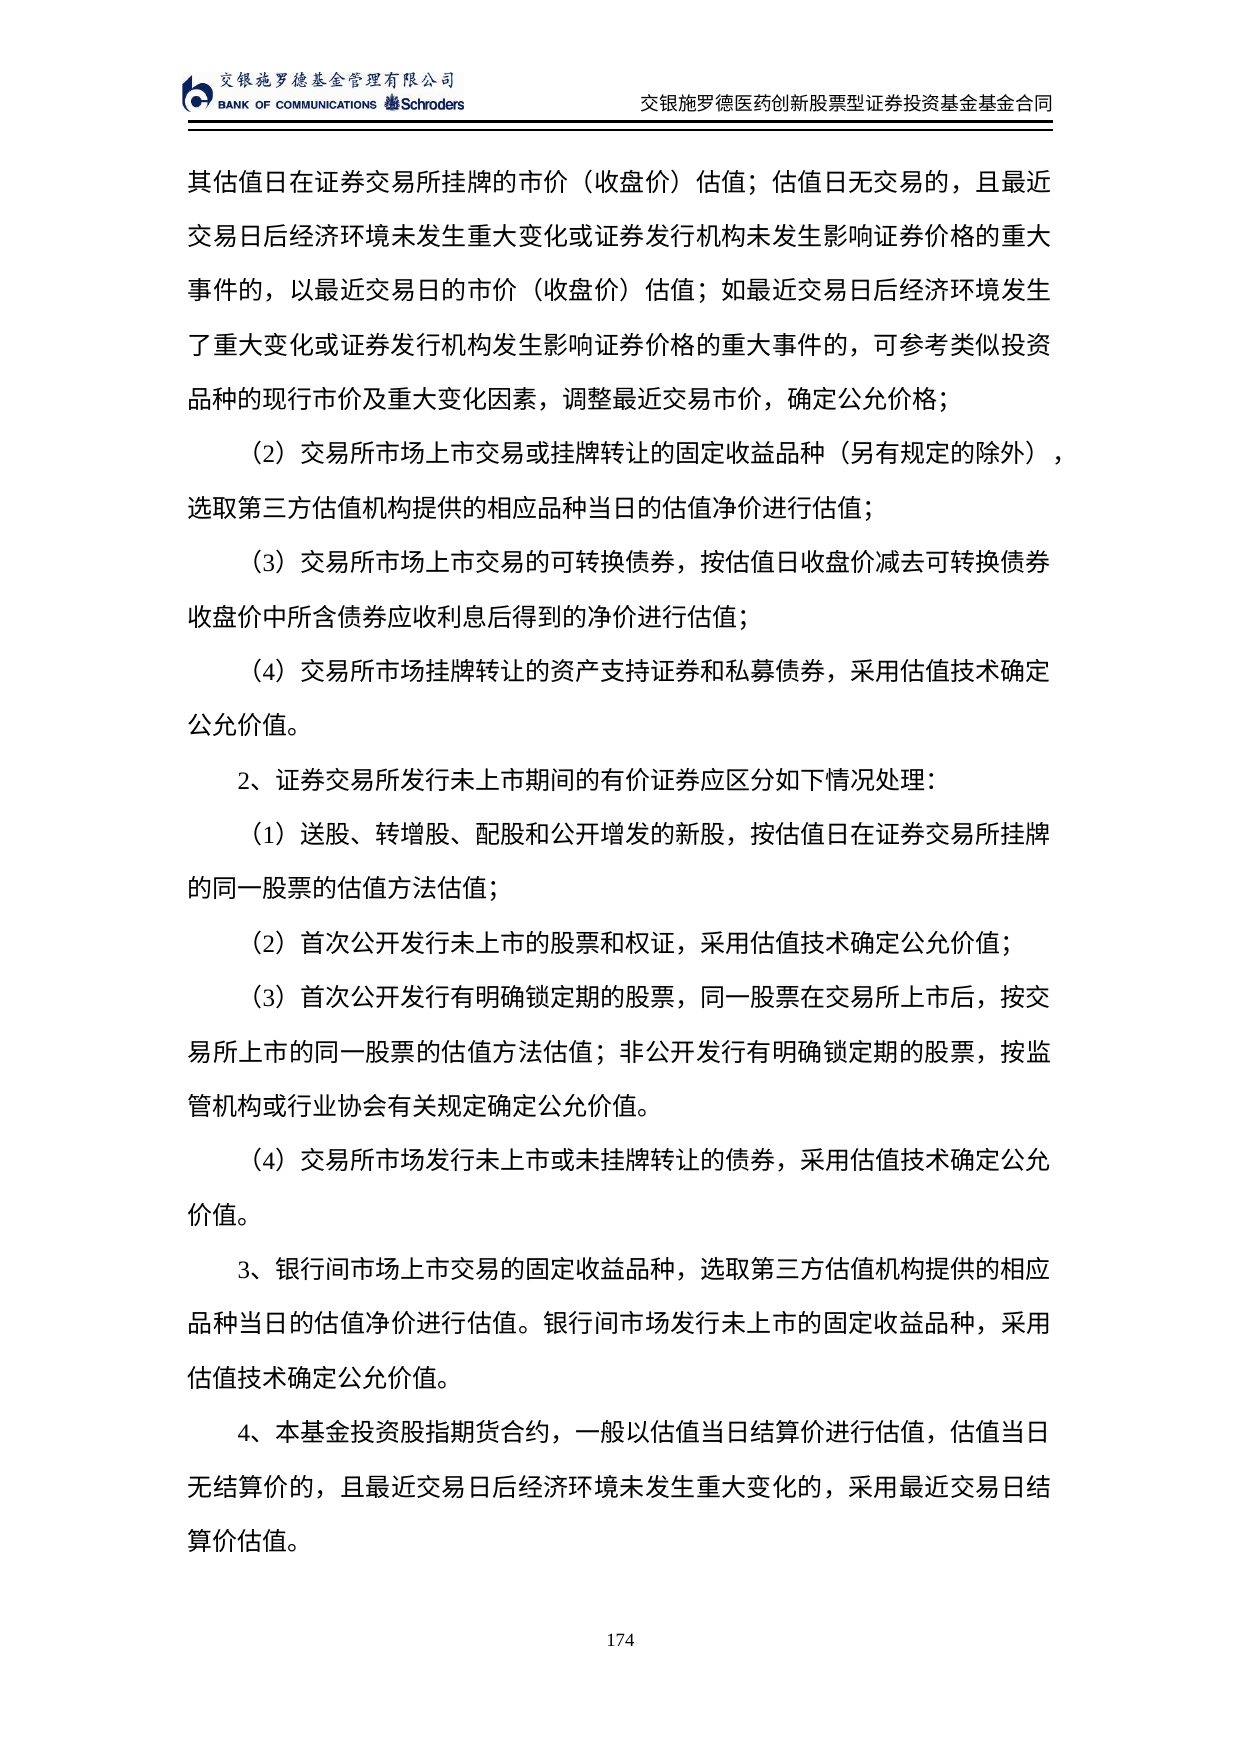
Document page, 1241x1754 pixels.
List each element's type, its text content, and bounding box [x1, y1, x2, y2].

text 2、证券交易所发行未上市期间的有价证券应区分如下情况处理： [187, 760, 1053, 796]
text （4）交易所市场发行未上市或未挂牌转让的债券，采用估值技术确定公允价值。 [187, 1141, 1053, 1231]
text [187, 162, 1053, 416]
text （3）首次公开发行有明确锁定期的股票，同一股票在交易所上市后，按交易所上市的同一股票的估值方法估值；非公开发行有明确锁定期的股票，按监管机构或行业协会有关规定确定公允价值。 [187, 978, 1053, 1123]
text （2）交易所市场上市交易或挂牌转让的固定收益品种（另有规定的除外），选取第三方估值机构提供的相应品种当日的估值净价进行估值； [187, 434, 1053, 524]
text （4）交易所市场挂牌转让的资产支持证券和私募债券，采用估值技术确定公允价值。 [187, 651, 1053, 742]
text （2）首次公开发行未上市的股票和权证，采用估值技术确定公允价值； [187, 923, 1053, 959]
text （3）交易所市场上市交易的可转换债券，按估值日收盘价减去可转换债券收盘价中所含债券应收利息后得到的净价进行估值； [187, 543, 1053, 633]
text 4、本基金投资股指期货合约，一般以估值当日结算价进行估值，估值当日无结算价的，且最近交易日后经济环境未发生重大变化的，采用最近交易日结算价估值。 [187, 1413, 1053, 1558]
text （1）送股、转增股、配股和公开增发的新股，按估值日在证券交易所挂牌的同一股票的估值方法估值； [187, 814, 1053, 905]
text 3、银行间市场上市交易的固定收益品种，选取第三方估值机构提供的相应品种当日的估值净价进行估值。银行间市场发行未上市的固定收益品种，采用估值技术确定公允价值。 [187, 1249, 1053, 1394]
picture [182, 72, 464, 112]
